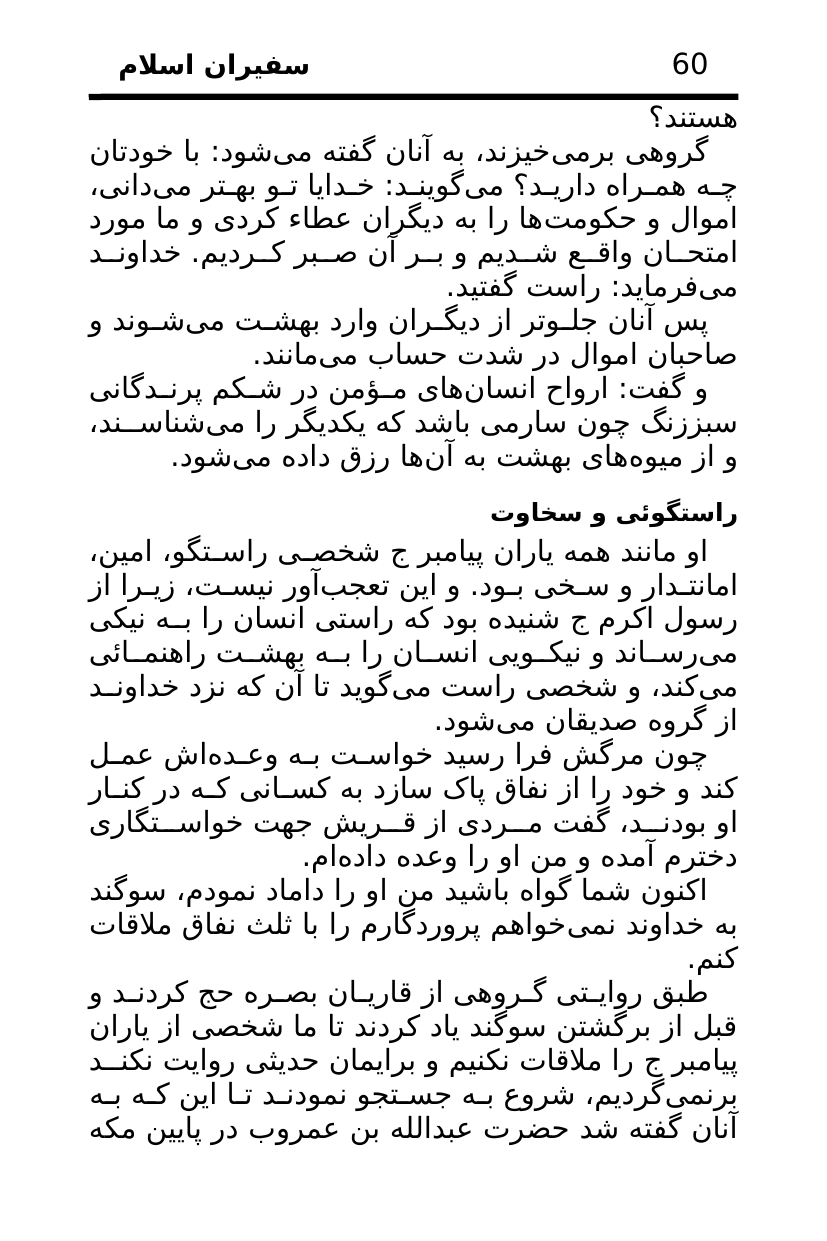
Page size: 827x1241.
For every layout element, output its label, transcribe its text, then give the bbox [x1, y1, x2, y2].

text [89, 975, 738, 1145]
text اکنون شما گواه باشید من او را داماد نمودم، سوگند به خداوند نمی‌خواهم پروردگارم را با ثلث نفاق ملاقات کنم. [89, 873, 738, 975]
text راستگوئی و سخاوت [89, 498, 738, 528]
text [89, 100, 738, 134]
text و گفت: ارواح انسان‌های مؤمن در شکم پرندگانی سبززنگ چون سارمی باشد که یکدیگر را می‌شناسند، و از میوه‌های بهشت به آن‌ها رزق داده می‌شود. [89, 372, 738, 473]
text گروهی برمی‌خیزند، به آنان گفته می‌شود: با خودتان چه همراه دارید؟ می‌گویند: خدایا تو بهتر می‌دانی، اموال و حکومت‌ها را به دیگران عطاء کردی و ما مورد امتحان واقع شدیم و بر آن صبر کردیم. خداوند می‌فرماید: راست گفتید. [89, 134, 738, 304]
text چون مرگش فرا رسید خواست به وعده‌اش عمل کند و خود را از نفاق پاک سازد به کسانی که در کنار او بودند، گفت مردی از قریش جهت خواستگاری دخترم آمده و من او را وعده داده‌ام. [89, 738, 738, 873]
text او مانند همه یاران پیامبر ج شخصی راستگو، امین، امانتدار و سخی بود. و این تعجب‌آور نیست، زیرا از رسول اکرم ج شنیده بود که راستی انسان را به نیکی می‌رساند و نیکویی انسان را به بهشت راهنمائی می‌کند، و شخصی راست می‌گوید تا آن که نزد خداوند از گروه صدیقان می‌شود. [89, 534, 738, 738]
text پس آنان جلوتر از دیگران وارد بهشت می‌شوند و صاحبان اموال در شدت حساب می‌مانند. [89, 304, 738, 372]
